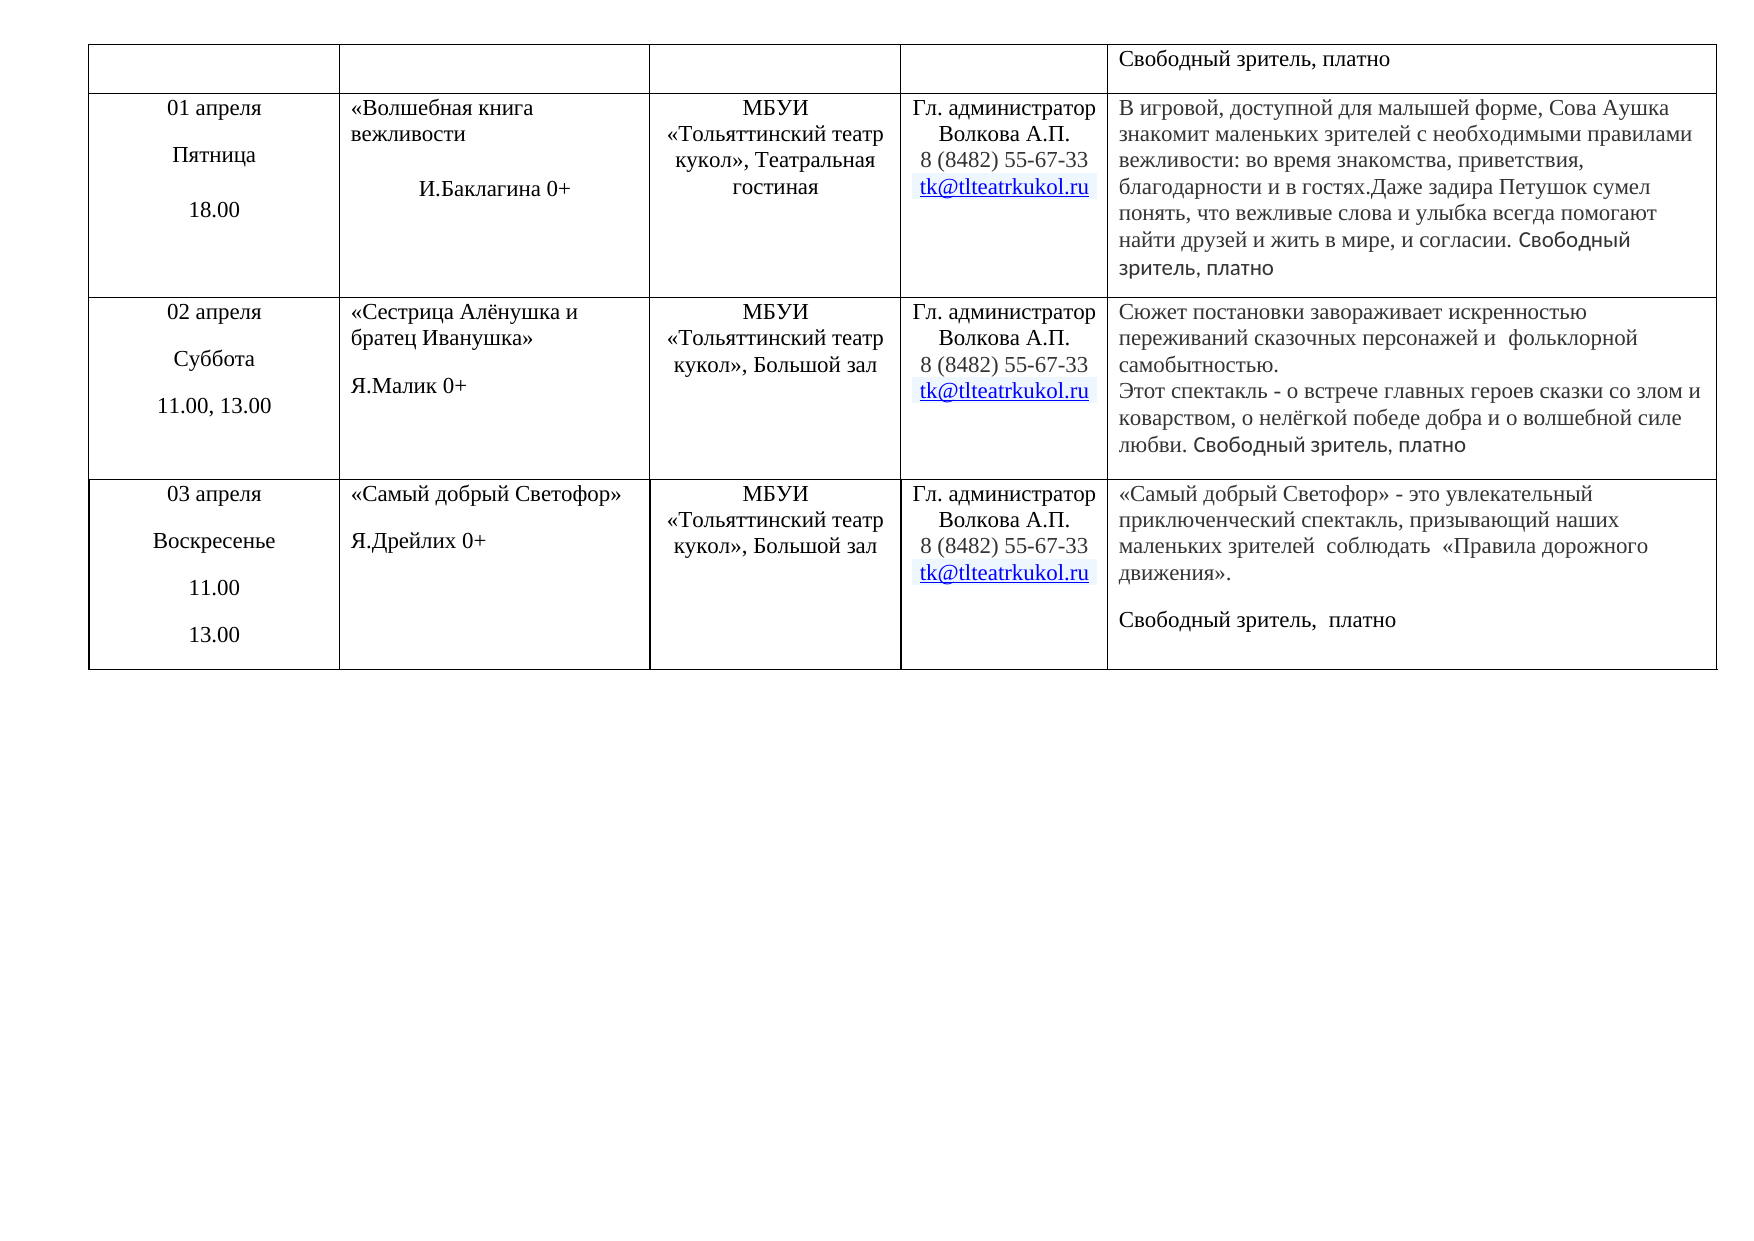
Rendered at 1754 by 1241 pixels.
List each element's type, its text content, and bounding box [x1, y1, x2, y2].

table_cell «Сестрица Алёнушка и братец Иванушка» Я.Малик 0+ [340, 298, 649, 479]
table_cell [650, 94, 900, 297]
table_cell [1108, 45, 1716, 93]
table_cell «Волшебная книга вежливости И.Баклагина 0+ [340, 94, 649, 297]
table_cell В игровой, доступной для малышей форме, Сова Аушка знакомит маленьких зрителей с необходимыми правилами вежливости: во время знакомства, приветствия, благодарности и в гостях.Даже задира Петушок сумел понять, что вежливые слова и улыбка всегда помогают найти друзей и жить в мире, и согласии. Свободный зритель, платно [1108, 94, 1716, 297]
table_cell 03 апреля Воскресенье 11.00 13.00 [90, 480, 339, 668]
table_cell МБУИ «Тольяттинский театр кукол», Большой зал [650, 298, 900, 479]
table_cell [901, 94, 1107, 297]
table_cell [89, 45, 339, 93]
table_cell «Самый добрый Светофор» - это увлекательный приключенческий спектакль, призывающий наших маленьких зрителей соблюдать «Правила дорожного движения». Свободный зритель, платно [1108, 480, 1716, 668]
table_cell «Самый добрый Светофор» Я.Дрейлих 0+ [340, 480, 649, 668]
table_cell 01 апреля Пятница 18.00 [89, 94, 339, 297]
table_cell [650, 45, 900, 93]
table_cell Сюжет постановки завораживает искренностью переживаний сказочных персонажей и фольклорной самобытностью. Этот спектакль - о встрече главных героев сказки со злом и коварством, о нелёгкой победе добра и о волшебной силе любви. Свободный зритель, платно [1108, 298, 1716, 479]
table_cell Гл. администратор Волкова А.П. 8 (8482) 55-67-33 tk@tlteatrkukol.ru [901, 298, 1107, 479]
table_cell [901, 45, 1107, 93]
table_cell 02 апреля Суббота 11.00, 13.00 [89, 298, 339, 479]
table_cell Гл. администратор Волкова А.П. 8 (8482) 55-67-33 tk@tlteatrkukol.ru [902, 480, 1107, 668]
table_cell МБУИ «Тольяттинский театр кукол», Большой зал [651, 480, 900, 668]
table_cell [340, 45, 649, 93]
